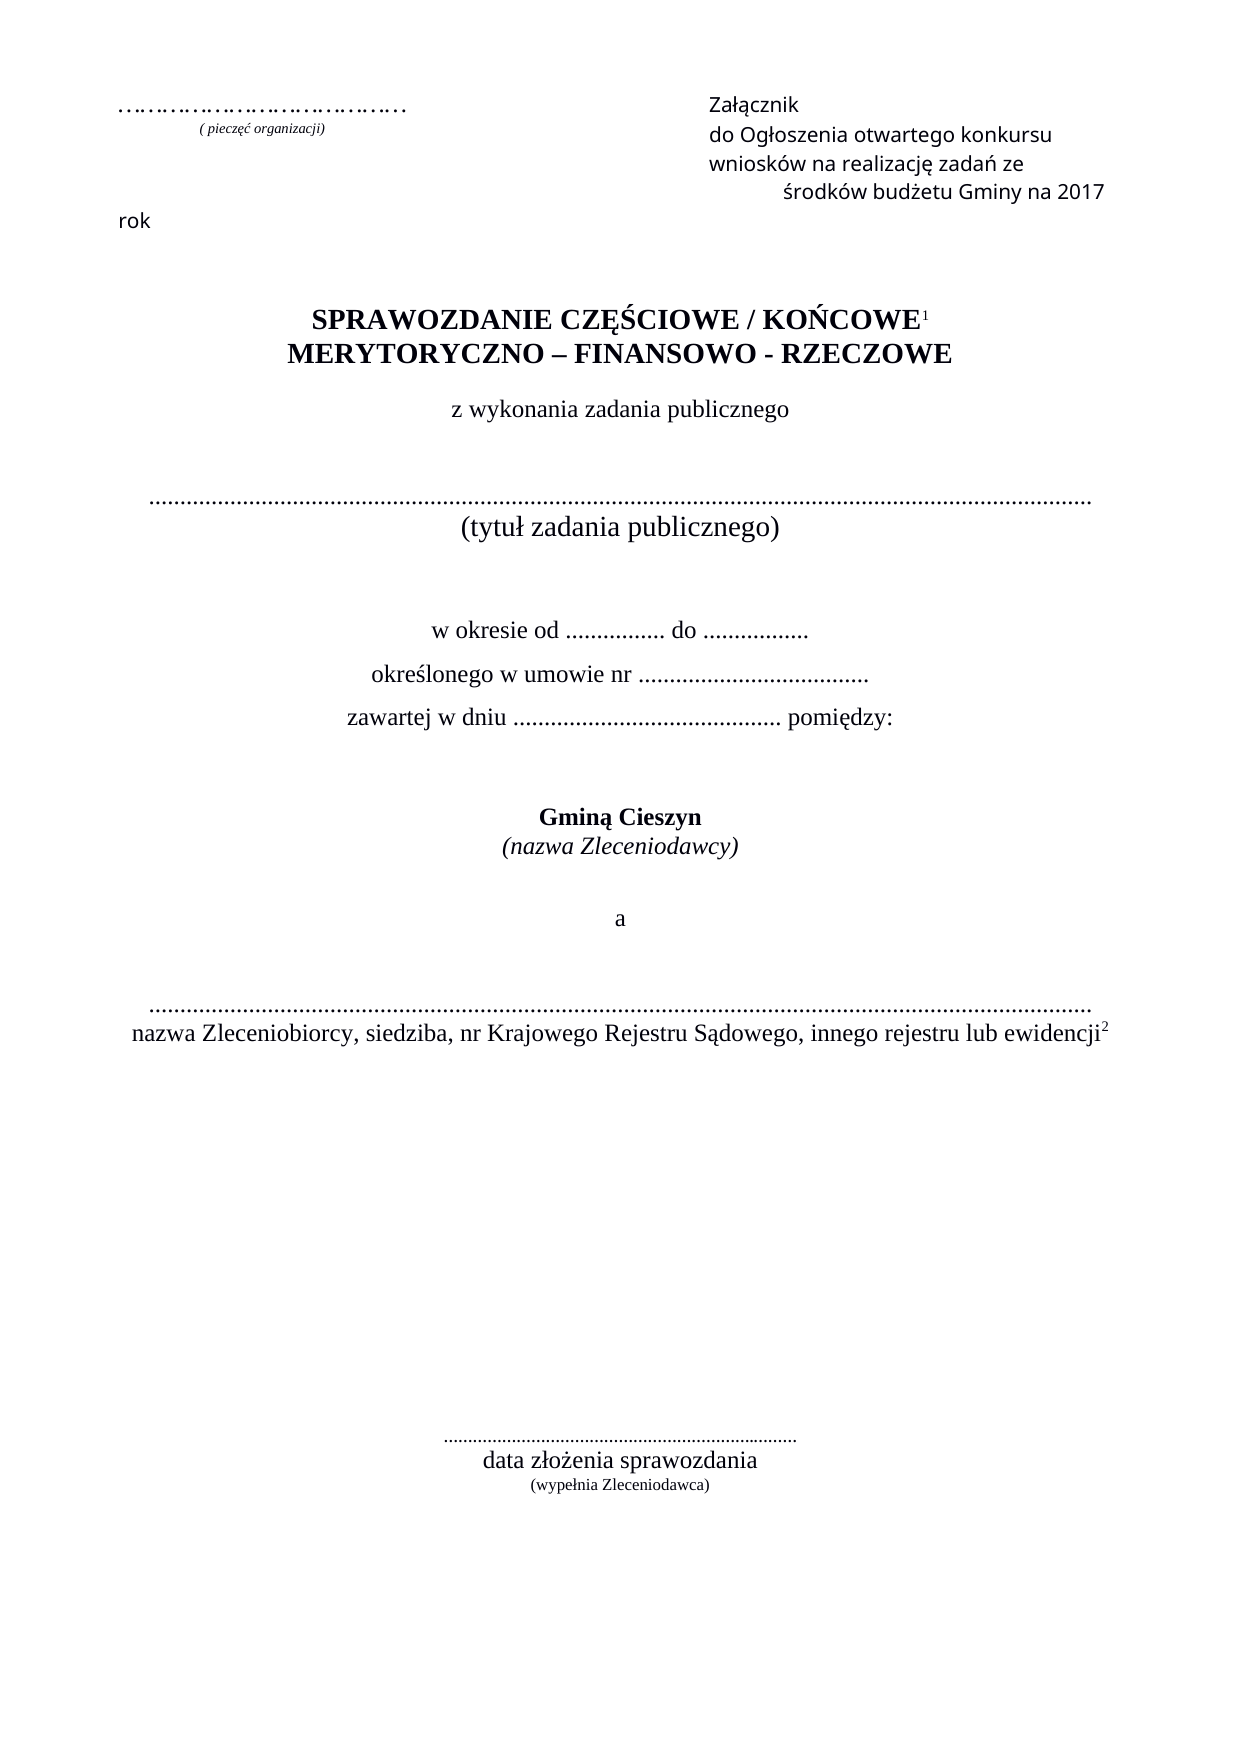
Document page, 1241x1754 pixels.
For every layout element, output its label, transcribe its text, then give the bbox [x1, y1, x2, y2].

text (tytuł zadania publicznego) [118, 509, 1122, 550]
text ………………………………… Załącznik [118, 89, 1122, 118]
text Gminą Cieszyn [118, 802, 1122, 831]
text a [118, 903, 1122, 932]
text z wykonania zadania publicznego [118, 394, 1122, 423]
text ……………………………………………………….……… [118, 1429, 1122, 1446]
text MERYTORYCZNO – FINANSOWO - RZECZOWE [118, 336, 1122, 369]
text SPRAWOZDANIE CZĘŚCIOWE / KOŃCOWE1 [118, 302, 1122, 336]
text data złożenia sprawozdania [118, 1446, 1122, 1474]
text określonego w umowie nr ..................................... [118, 659, 1122, 687]
text (nazwa Zleceniodawcy) [118, 831, 1122, 860]
text ( pieczęć organizacji) do Ogłoszenia otwartego konkursu wniosków na realizację zadań ze środków budżetu Gminy na 2017 rok [118, 119, 1122, 234]
text (wypełnia Zleceniodawca) [118, 1474, 1122, 1508]
text nazwa Zleceniobiorcy, siedziba, nr Krajowego Rejestru Sądowego, innego rejestru lub ewidencji2 [118, 1018, 1122, 1047]
text zawartej w dniu ........................................... pomiędzy: [118, 702, 1122, 731]
text ....................................................................................................................................................... [118, 989, 1122, 1018]
text w okresie od ................ do ................. [118, 616, 1122, 644]
text ....................................................................................................................................................... [118, 481, 1122, 509]
